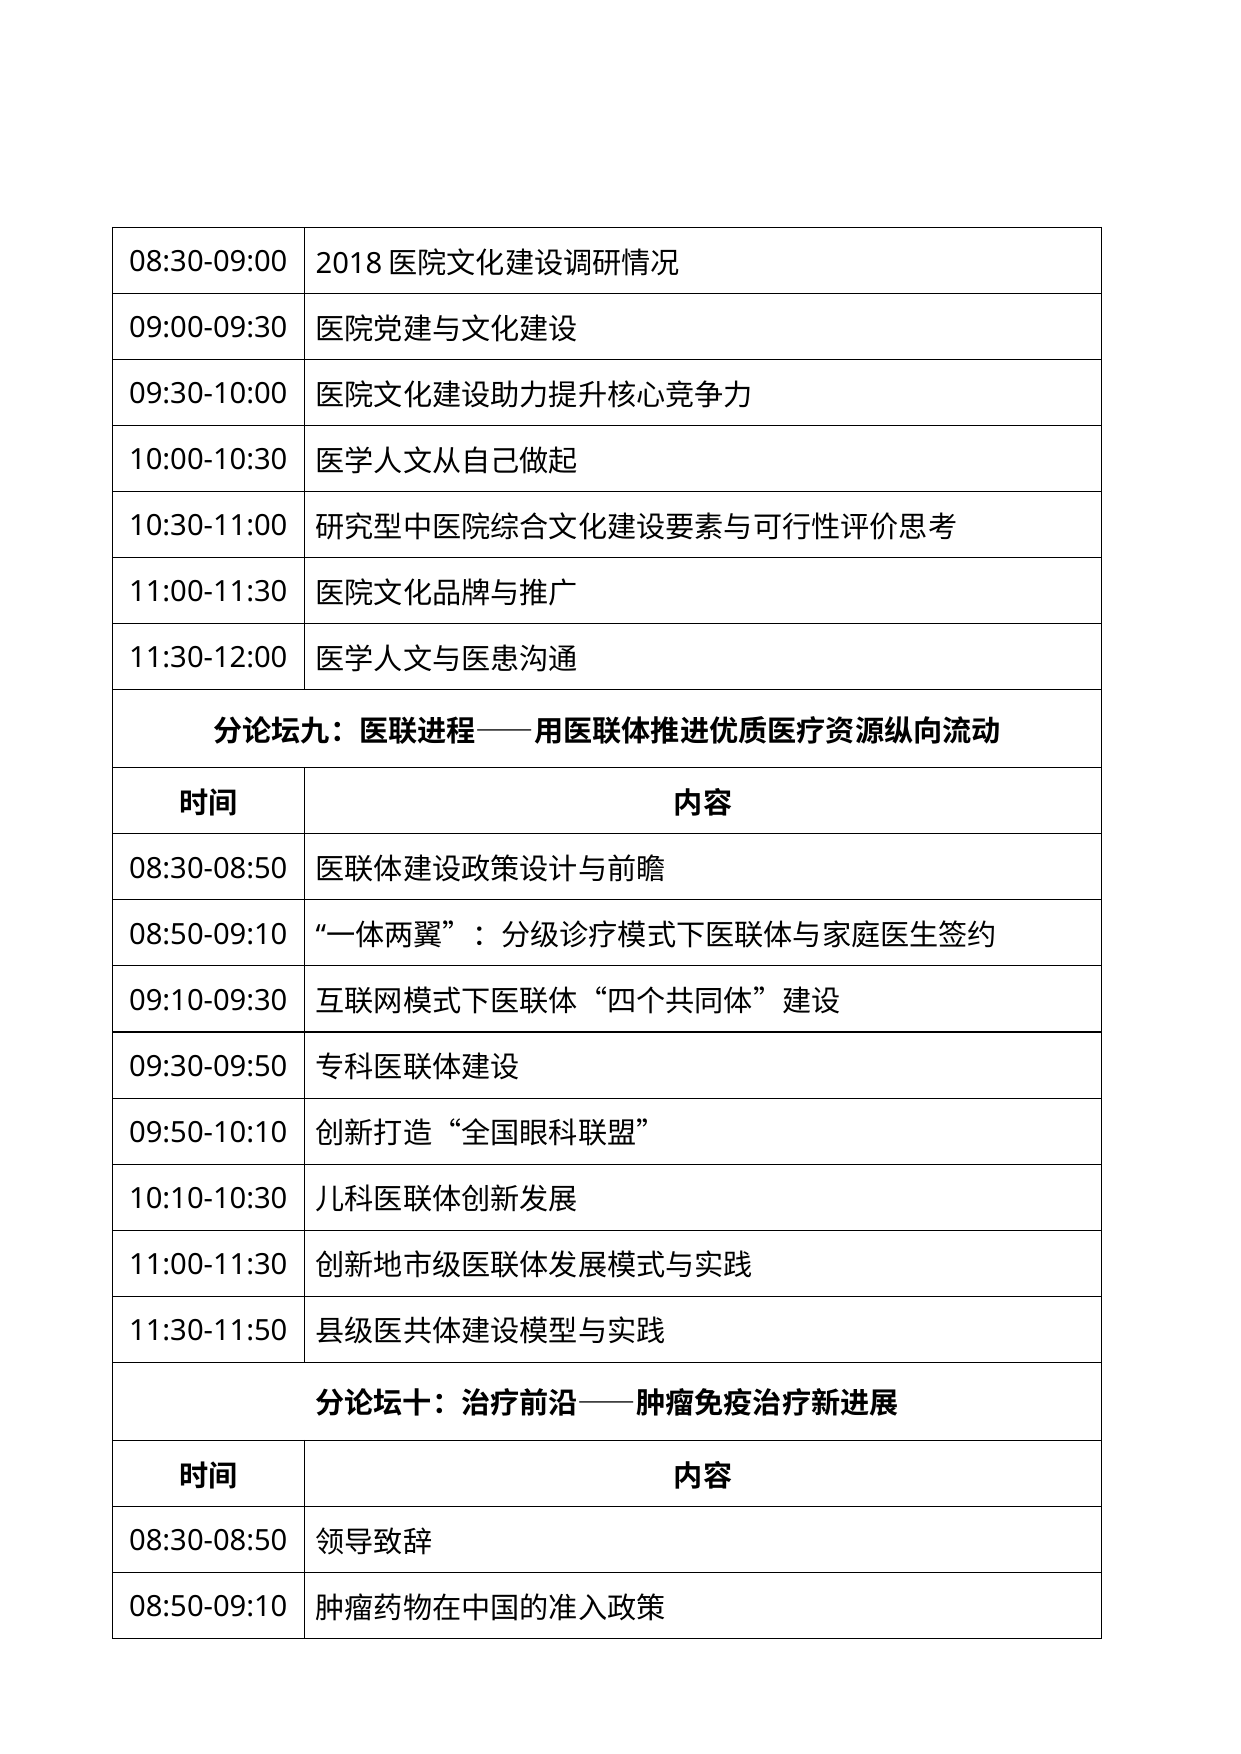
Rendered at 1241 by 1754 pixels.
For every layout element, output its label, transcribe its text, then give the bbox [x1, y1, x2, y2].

table_cell 儿科医联体创新发展 [305, 1165, 1101, 1229]
table_cell 分论坛十：治疗前沿——肿瘤免疫治疗新进展 [113, 1363, 1101, 1440]
table_cell 医学人文与医患沟通 [305, 624, 1101, 689]
table_cell 09:10-09:30 [113, 966, 304, 1031]
table_cell 11:30-12:00 [113, 624, 304, 689]
table_cell 医联体建设政策设计与前瞻 [305, 834, 1101, 899]
table_cell 08:30-08:50 [113, 1507, 304, 1572]
table_cell 创新打造“全国眼科联盟” [305, 1099, 1101, 1163]
table_cell 内容 [305, 1441, 1101, 1506]
table_cell 09:00-09:30 [113, 294, 304, 359]
table_cell 领导致辞 [305, 1507, 1101, 1572]
table_cell 县级医共体建设模型与实践 [305, 1297, 1101, 1362]
table_cell 08:30-08:50 [113, 834, 304, 899]
table_cell 医院党建与文化建设 [305, 294, 1101, 359]
table_cell 内容 [305, 768, 1101, 833]
table_cell 09:50-10:10 [113, 1099, 304, 1163]
table_cell 医院文化品牌与推广 [305, 558, 1101, 623]
table_cell “一体两翼”：分级诊疗模式下医联体与家庭医生签约 [305, 900, 1101, 965]
table_cell 专科医联体建设 [305, 1033, 1101, 1097]
table_cell 2018医院文化建设调研情况 [305, 228, 1101, 293]
table_cell 时间 [113, 768, 304, 833]
table_cell 08:50-09:10 [113, 900, 304, 965]
table_cell 11:30-11:50 [113, 1297, 304, 1362]
table_cell 医学人文从自己做起 [305, 426, 1101, 491]
table_cell 09:30-10:00 [113, 360, 304, 425]
table_cell 分论坛九：医联进程——用医联体推进优质医疗资源纵向流动 [113, 690, 1101, 767]
table_cell 10:10-10:30 [113, 1165, 304, 1229]
table_cell 09:30-09:50 [113, 1033, 304, 1097]
table_cell 08:50-09:10 [113, 1573, 304, 1638]
table_cell 10:30-11:00 [113, 492, 304, 557]
table_cell 研究型中医院综合文化建设要素与可行性评价思考 [305, 492, 1101, 557]
table_cell 10:00-10:30 [113, 426, 304, 491]
table_cell 互联网模式下医联体“四个共同体”建设 [305, 966, 1101, 1031]
table_cell 11:00-11:30 [113, 1231, 304, 1296]
table_cell 08:30-09:00 [113, 228, 304, 293]
table_cell 时间 [113, 1441, 304, 1506]
table_cell 肿瘤药物在中国的准入政策 [305, 1573, 1101, 1638]
table_cell 医院文化建设助力提升核心竞争力 [305, 360, 1101, 425]
table_cell 11:00-11:30 [113, 558, 304, 623]
table_cell 创新地市级医联体发展模式与实践 [305, 1231, 1101, 1296]
